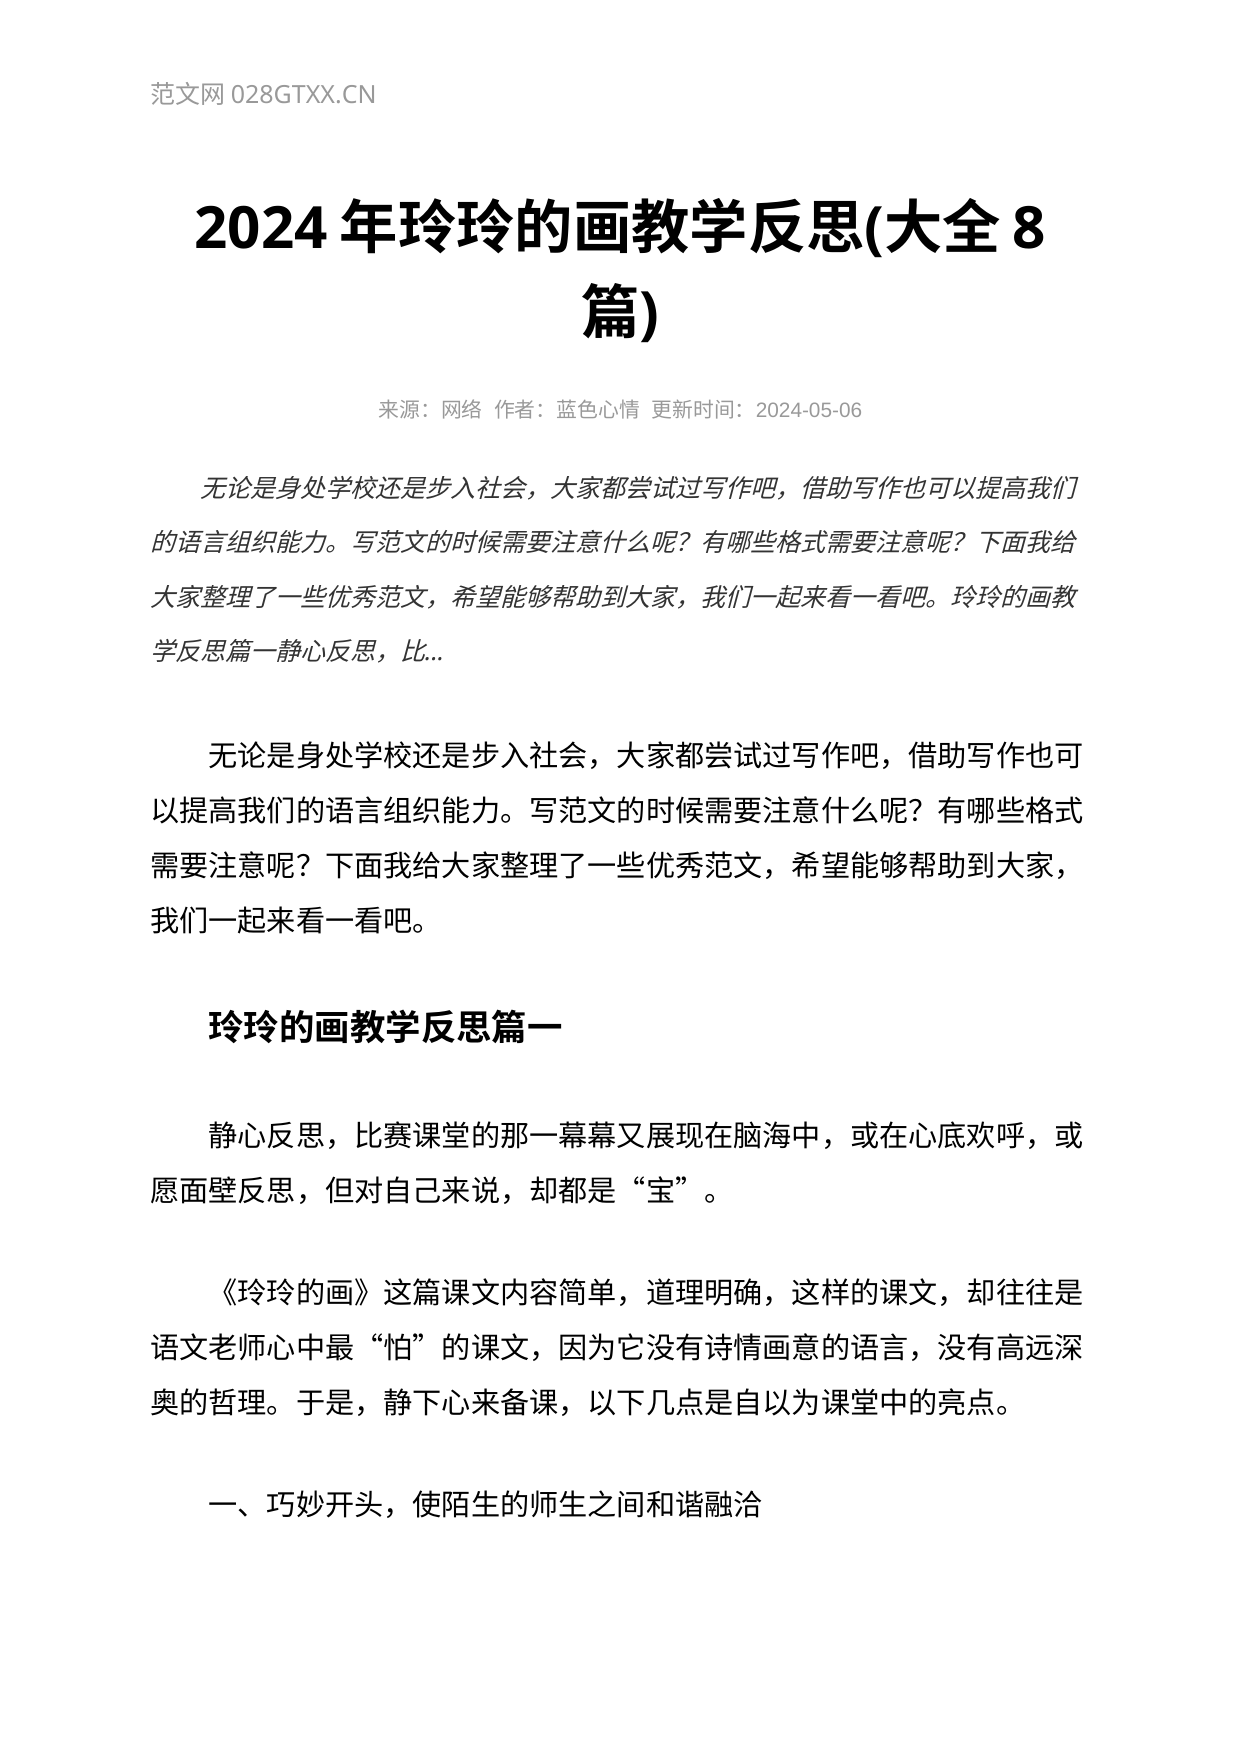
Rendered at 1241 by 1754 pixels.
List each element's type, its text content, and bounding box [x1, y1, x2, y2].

subtitle 2024年玲玲的画教学反思(大全8篇) [150, 181, 1090, 351]
text 玲玲的画教学反思篇一 [150, 999, 1090, 1051]
text 无论是身处学校还是步入社会，大家都尝试过写作吧，借助写作也可以提高我们的语言组织能力。写范文的时候需要注意什么呢？有哪些格式需要注意呢？下面我给大家整理了一些优秀范文，希望能够帮助到大家，我们一起来看一看吧。玲玲的画教学反思篇一静心反思，比... [150, 468, 1090, 668]
text 一、巧妙开头，使陌生的师生之间和谐融洽 [150, 1481, 1090, 1523]
text 无论是身处学校还是步入社会，大家都尝试过写作吧，借助写作也可以提高我们的语言组织能力。写范文的时候需要注意什么呢？有哪些格式需要注意呢？下面我给大家整理了一些优秀范文，希望能够帮助到大家，我们一起来看一看吧。 [150, 733, 1090, 940]
text 来源：网络 作者：蓝色心情 更新时间：2024-05-06 [150, 398, 1090, 422]
text 《玲玲的画》这篇课文内容简单，道理明确，这样的课文，却往往是语文老师心中最“怕”的课文，因为它没有诗情画意的语言，没有高远深奥的哲理。于是，静下心来备课，以下几点是自以为课堂中的亮点。 [150, 1269, 1090, 1422]
text 静心反思，比赛课堂的那一幕幕又展现在脑海中，或在心底欢呼，或愿面壁反思，但对自己来说，却都是“宝”。 [150, 1113, 1090, 1210]
